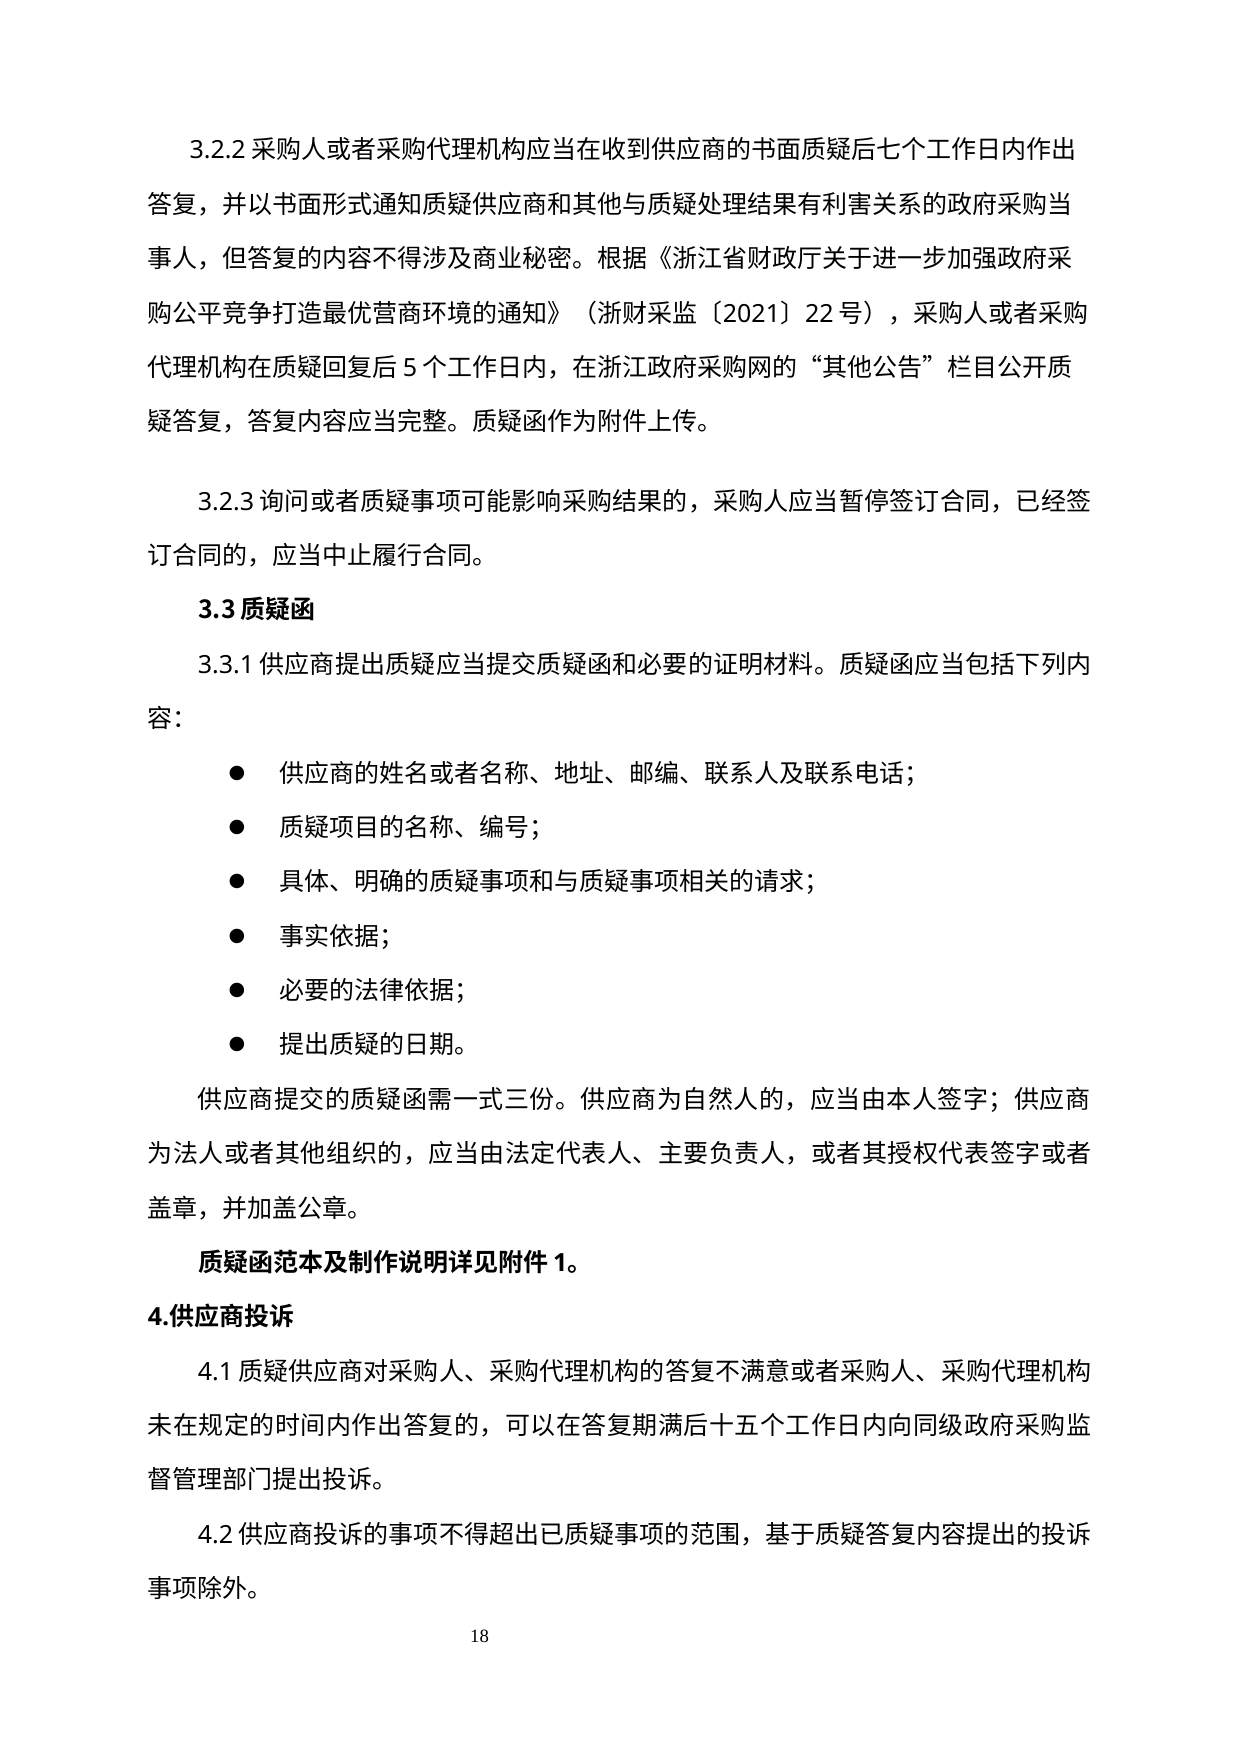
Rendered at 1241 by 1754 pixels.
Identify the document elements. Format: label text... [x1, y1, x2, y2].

text 3.3.1供应商提出质疑应当提交质疑函和必要的证明材料。质疑函应当包括下列内容： [148, 644, 1092, 735]
list 提出质疑的日期。 [177, 1025, 1092, 1061]
text 供应商提交的质疑函需一式三份。供应商为自然人的，应当由本人签字；供应商为法人或者其他组织的，应当由法定代表人、主要负责人，或者其授权代表签字或者盖章，并加盖公章。 [148, 1079, 1092, 1224]
list 质疑项目的名称、编号； [177, 807, 1092, 844]
text 4.2供应商投诉的事项不得超出已质疑事项的范围，基于质疑答复内容提出的投诉事项除外。 [148, 1514, 1092, 1605]
text 3.2.3询问或者质疑事项可能影响采购结果的，采购人应当暂停签订合同，已经签订合同的，应当中止履行合同。 [148, 481, 1092, 572]
text 质疑函范本及制作说明详见附件1。 [148, 1242, 1092, 1279]
text 3.2.2采购人或者采购代理机构应当在收到供应商的书面质疑后七个工作日内作出答复，并以书面形式通知质疑供应商和其他与质疑处理结果有利害关系的政府采购当事人，但答复的内容不得涉及商业秘密。根据《浙江省财政厅关于进一步加强政府采购公平竞争打造最优营商环境的通知》（浙财采监〔2021〕22号），采购人或者采购代理机构在质疑回复后5个工作日内，在浙江政府采购网的“其他公告”栏目公开质疑答复，答复内容应当完整。质疑函作为附件上传。 [148, 130, 1092, 438]
list 供应商的姓名或者名称、地址、邮编、联系人及联系电话； [177, 753, 1092, 789]
text 3.3质疑函 [148, 590, 1092, 626]
text 4.1质疑供应商对采购人、采购代理机构的答复不满意或者采购人、采购代理机构未在规定的时间内作出答复的，可以在答复期满后十五个工作日内向同级政府采购监督管理部门提出投诉。 [148, 1351, 1092, 1496]
text 4.供应商投诉 [148, 1297, 1092, 1333]
list 必要的法律依据； [177, 971, 1092, 1007]
list 事实依据； [177, 916, 1092, 952]
list 具体、明确的质疑事项和与质疑事项相关的请求； [177, 862, 1092, 898]
